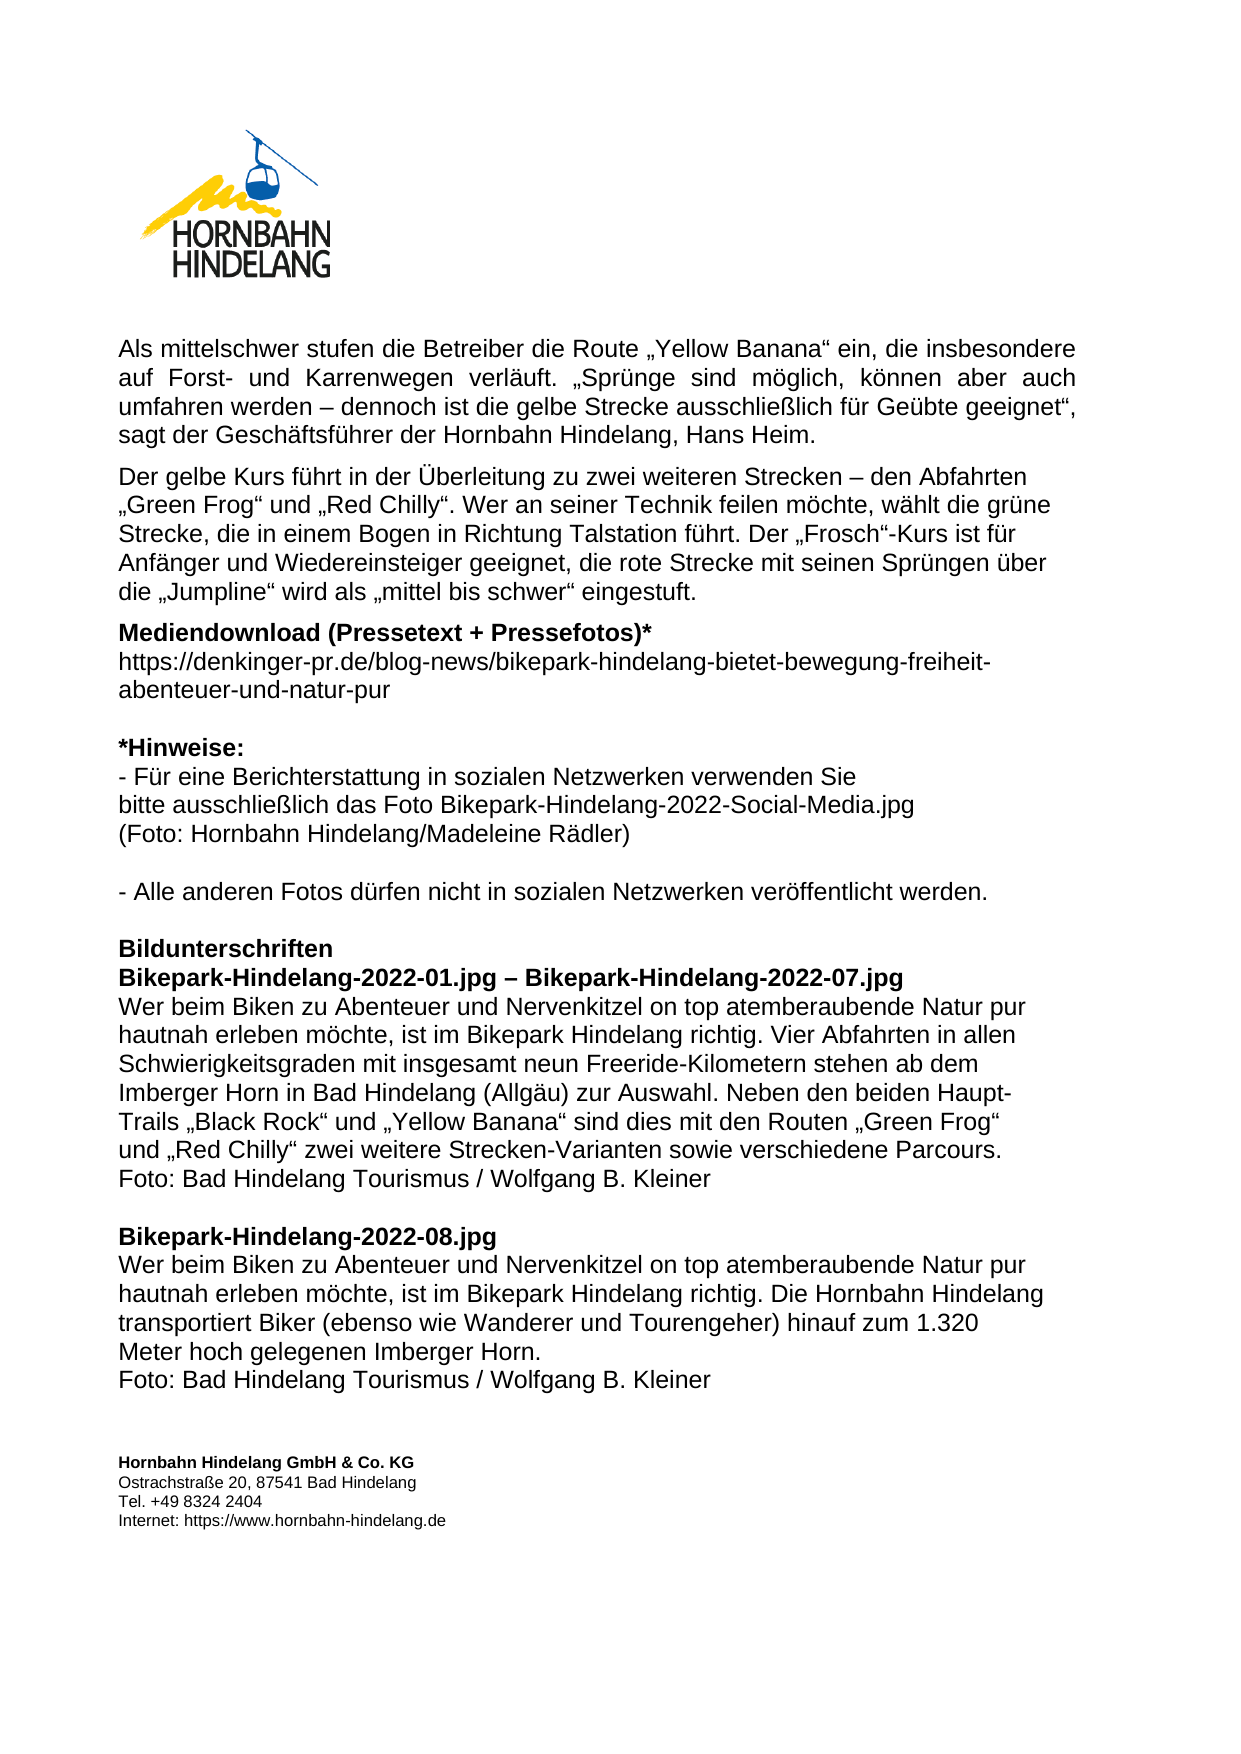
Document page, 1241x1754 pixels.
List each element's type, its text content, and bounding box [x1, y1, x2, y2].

text Der gelbe Kurs führt in der Überleitung zu zwei weiteren Strecken – den Abfahrten „Green Frog“ und „Red Chilly“. Wer an seiner Technik feilen möchte, wählt die grüne Strecke, die in einem Bogen in Richtung Talstation führt. Der „Frosch“-Kurs ist für Anfänger und Wiedereinsteiger geeignet, die rote Strecke mit seinen Sprüngen über die „Jumpline“ wird als „mittel bis schwer“ eingestuft. [118, 462, 1078, 605]
text Bildunterschriften [118, 934, 1048, 963]
text Als mittelschwer stufen die Betreiber die Route „Yellow Banana“ ein, die insbesondere auf Forst- und Karrenwegen verläuft. „Sprünge sind möglich, können aber auch umfahren werden – dennoch ist die gelbe Strecke ausschließlich für Geübte geeignet“, sagt der Geschäftsführer der Hornbahn Hindelang, Hans Heim. [118, 334, 1078, 449]
text - Für eine Berichterstattung in sozialen Netzwerken verwenden Sie [118, 762, 1048, 790]
text Mediendownload (Pressetext + Pressefotos)* [118, 618, 1048, 647]
text bitte ausschließlich das Foto Bikepark-Hindelang-2022-Social-Media.jpg (Foto: Hornbahn Hindelang/Madeleine Rädler) [118, 790, 1048, 848]
text Bikepark-Hindelang-2022-08.jpg [118, 1222, 1048, 1250]
text https://denkinger-pr.de/blog-news/bikepark-hindelang-bietet-bewegung-freiheit-abenteuer-und-natur-pur [118, 647, 1048, 704]
text - Alle anderen Fotos dürfen nicht in sozialen Netzwerken veröffentlicht werden. [118, 877, 1048, 905]
picture [124, 118, 360, 294]
text Bikepark-Hindelang-2022-01.jpg – Bikepark-Hindelang-2022-07.jpg [118, 963, 1048, 992]
text Foto: Bad Hindelang Tourismus / Wolfgang B. Kleiner [118, 1365, 1048, 1394]
text Wer beim Biken zu Abenteuer und Nervenkitzel on top atemberaubende Natur pur hautnah erleben möchte, ist im Bikepark Hindelang richtig. Vier Abfahrten in allen Schwierigkeitsgraden mit insgesamt neun Freeride-Kilometern stehen ab dem Imberger Horn in Bad Hindelang (Allgäu) zur Auswahl. Neben den beiden Haupt-Trails „Black Rock“ und „Yellow Banana“ sind dies mit den Routen „Green Frog“ und „Red Chilly“ zwei weitere Strecken-Varianten sowie verschiedene Parcours. Foto: Bad Hindelang Tourismus / Wolfgang B. Kleiner [118, 992, 1048, 1193]
text Wer beim Biken zu Abenteuer und Nervenkitzel on top atemberaubende Natur pur hautnah erleben möchte, ist im Bikepark Hindelang richtig. Die Hornbahn Hindelang transportiert Biker (ebenso wie Wanderer und Tourengeher) hinauf zum 1.320 Meter hoch gelegenen Imberger Horn. [118, 1250, 1048, 1365]
text *Hinweise: [118, 733, 1048, 762]
